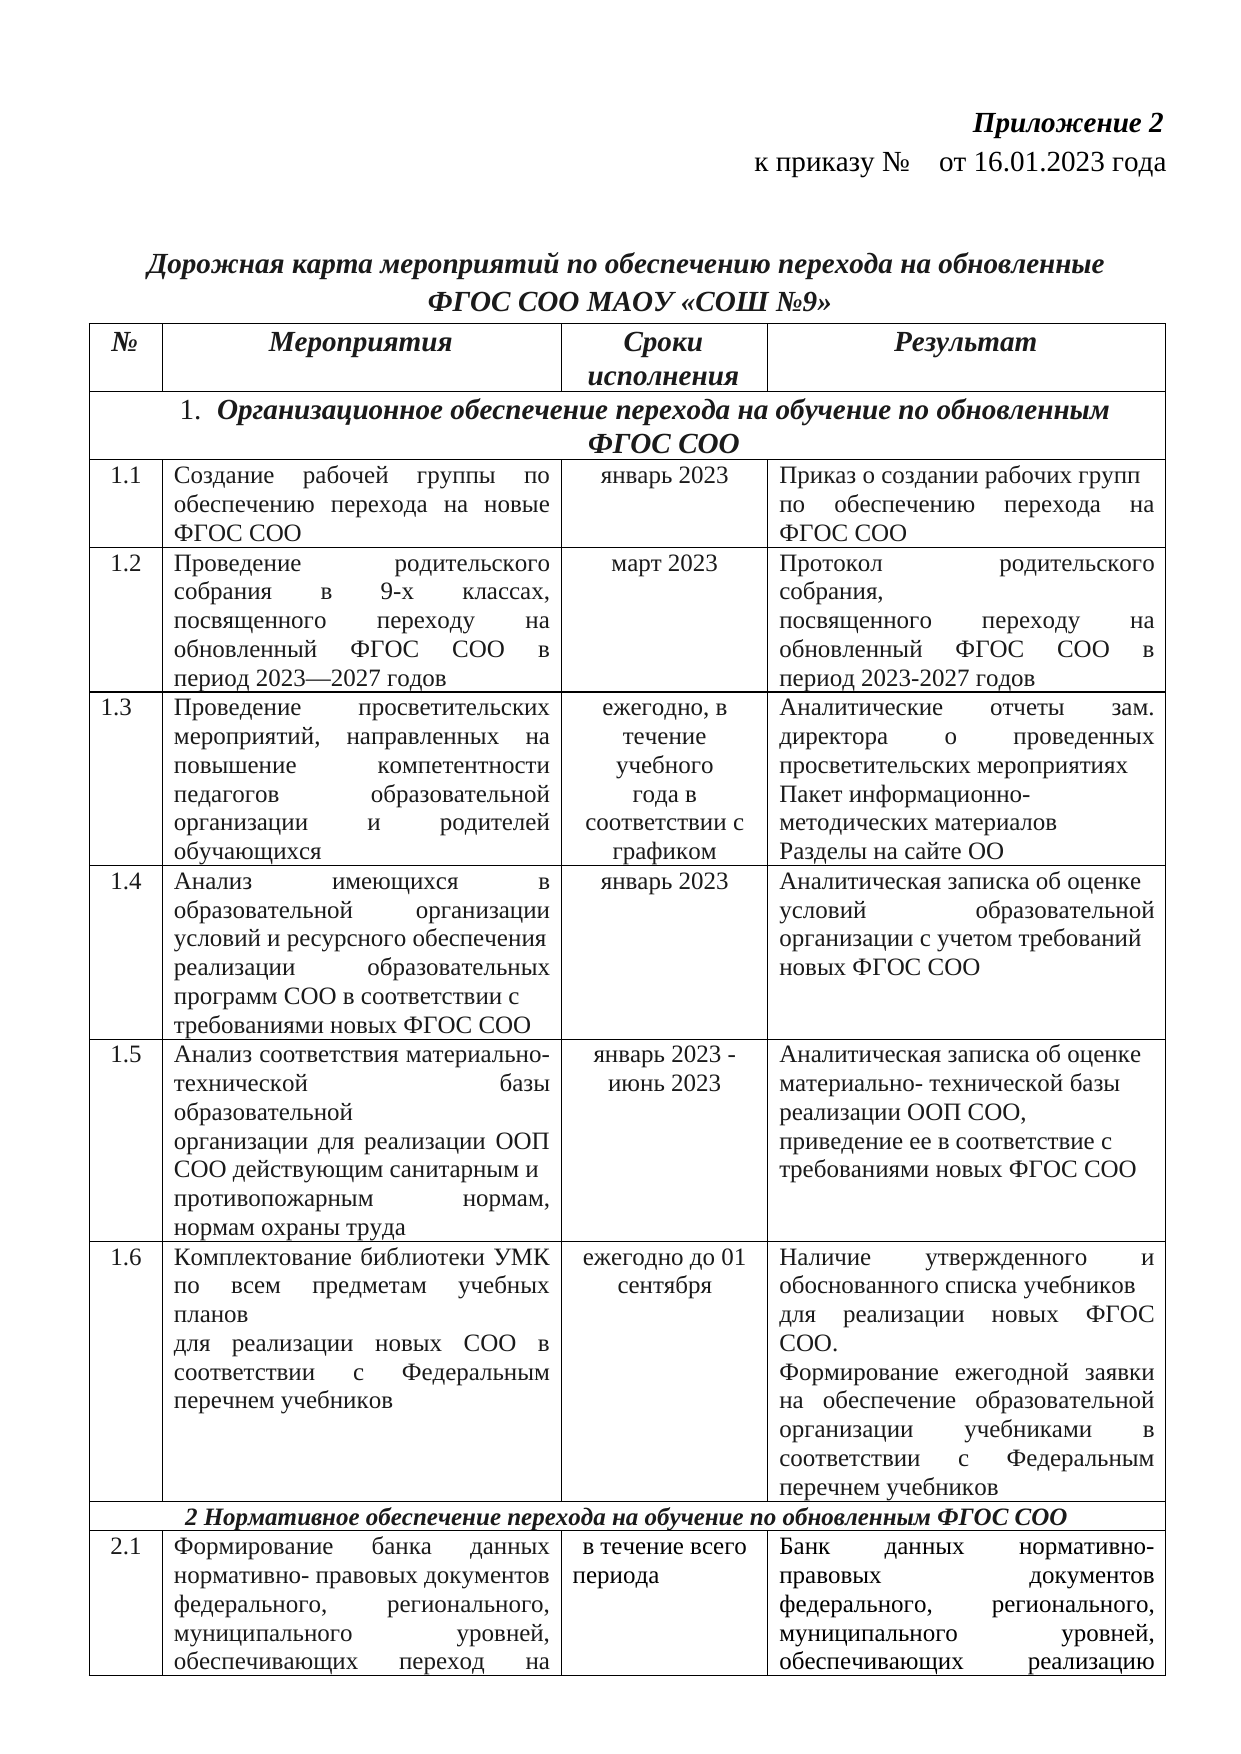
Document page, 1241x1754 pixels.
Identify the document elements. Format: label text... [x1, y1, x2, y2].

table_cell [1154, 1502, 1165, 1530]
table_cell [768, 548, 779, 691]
table_cell ежегодно до 01 сентября [562, 1242, 767, 1501]
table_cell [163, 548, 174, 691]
table_cell 1.6 [90, 1242, 162, 1501]
table_cell 1.1 [90, 460, 162, 547]
table_cell 1.4 [90, 866, 162, 1038]
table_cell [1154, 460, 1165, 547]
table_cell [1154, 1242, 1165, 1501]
table_cell Организационное обеспечение перехода на обучение по обновленным ФГОС СОО [90, 392, 1165, 459]
table_cell январь 2023 - июнь 2023 [562, 1040, 767, 1241]
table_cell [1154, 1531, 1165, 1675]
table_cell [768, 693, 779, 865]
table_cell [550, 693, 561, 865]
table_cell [562, 1531, 767, 1675]
table_cell 1.3 [90, 693, 162, 865]
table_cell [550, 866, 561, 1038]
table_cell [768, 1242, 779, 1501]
table_cell январь 2023 [562, 866, 767, 1038]
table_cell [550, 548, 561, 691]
table_cell 1.5 [90, 1040, 162, 1241]
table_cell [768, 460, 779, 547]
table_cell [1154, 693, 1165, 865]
text к приказу № от 16.01.2023 года [89, 144, 1166, 178]
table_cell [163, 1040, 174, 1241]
table_cell март 2023 [562, 548, 767, 691]
table_header Мероприятия [163, 324, 561, 391]
table_cell 2.1 [90, 1531, 162, 1675]
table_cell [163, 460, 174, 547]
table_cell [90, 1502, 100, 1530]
text Приложение 2 [89, 106, 1166, 139]
table_cell январь 2023 [562, 460, 767, 547]
table_header Результат [768, 324, 1165, 391]
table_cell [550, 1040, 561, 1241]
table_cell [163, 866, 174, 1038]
table_cell Аналитическая записка об оценке условий образовательной организации с учетом требований новых ФГОС СОО [768, 866, 1165, 1038]
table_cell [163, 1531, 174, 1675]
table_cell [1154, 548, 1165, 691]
table_header Сроки исполнения [562, 324, 767, 391]
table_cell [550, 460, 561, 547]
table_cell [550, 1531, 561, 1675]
text Дорожная карта мероприятий по обеспечению перехода на обновленные [89, 246, 1166, 279]
table_cell Аналитическая записка об оценке материально- технической базы реализации ООП СОО, приведение ее в соответствие с требованиями новых ФГОС СОО [768, 1040, 1165, 1241]
table_cell Комплектование библиотеки УМК по всем предметам учебных планов для реализации новых СОО в соответствии с Федеральным перечнем учебников [163, 1242, 561, 1501]
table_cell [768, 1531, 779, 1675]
table_header № [90, 324, 162, 391]
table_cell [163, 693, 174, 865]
text ФГОС СОО МАОУ «СОШ №9» [89, 284, 1166, 318]
table_cell 1.2 [90, 548, 162, 691]
